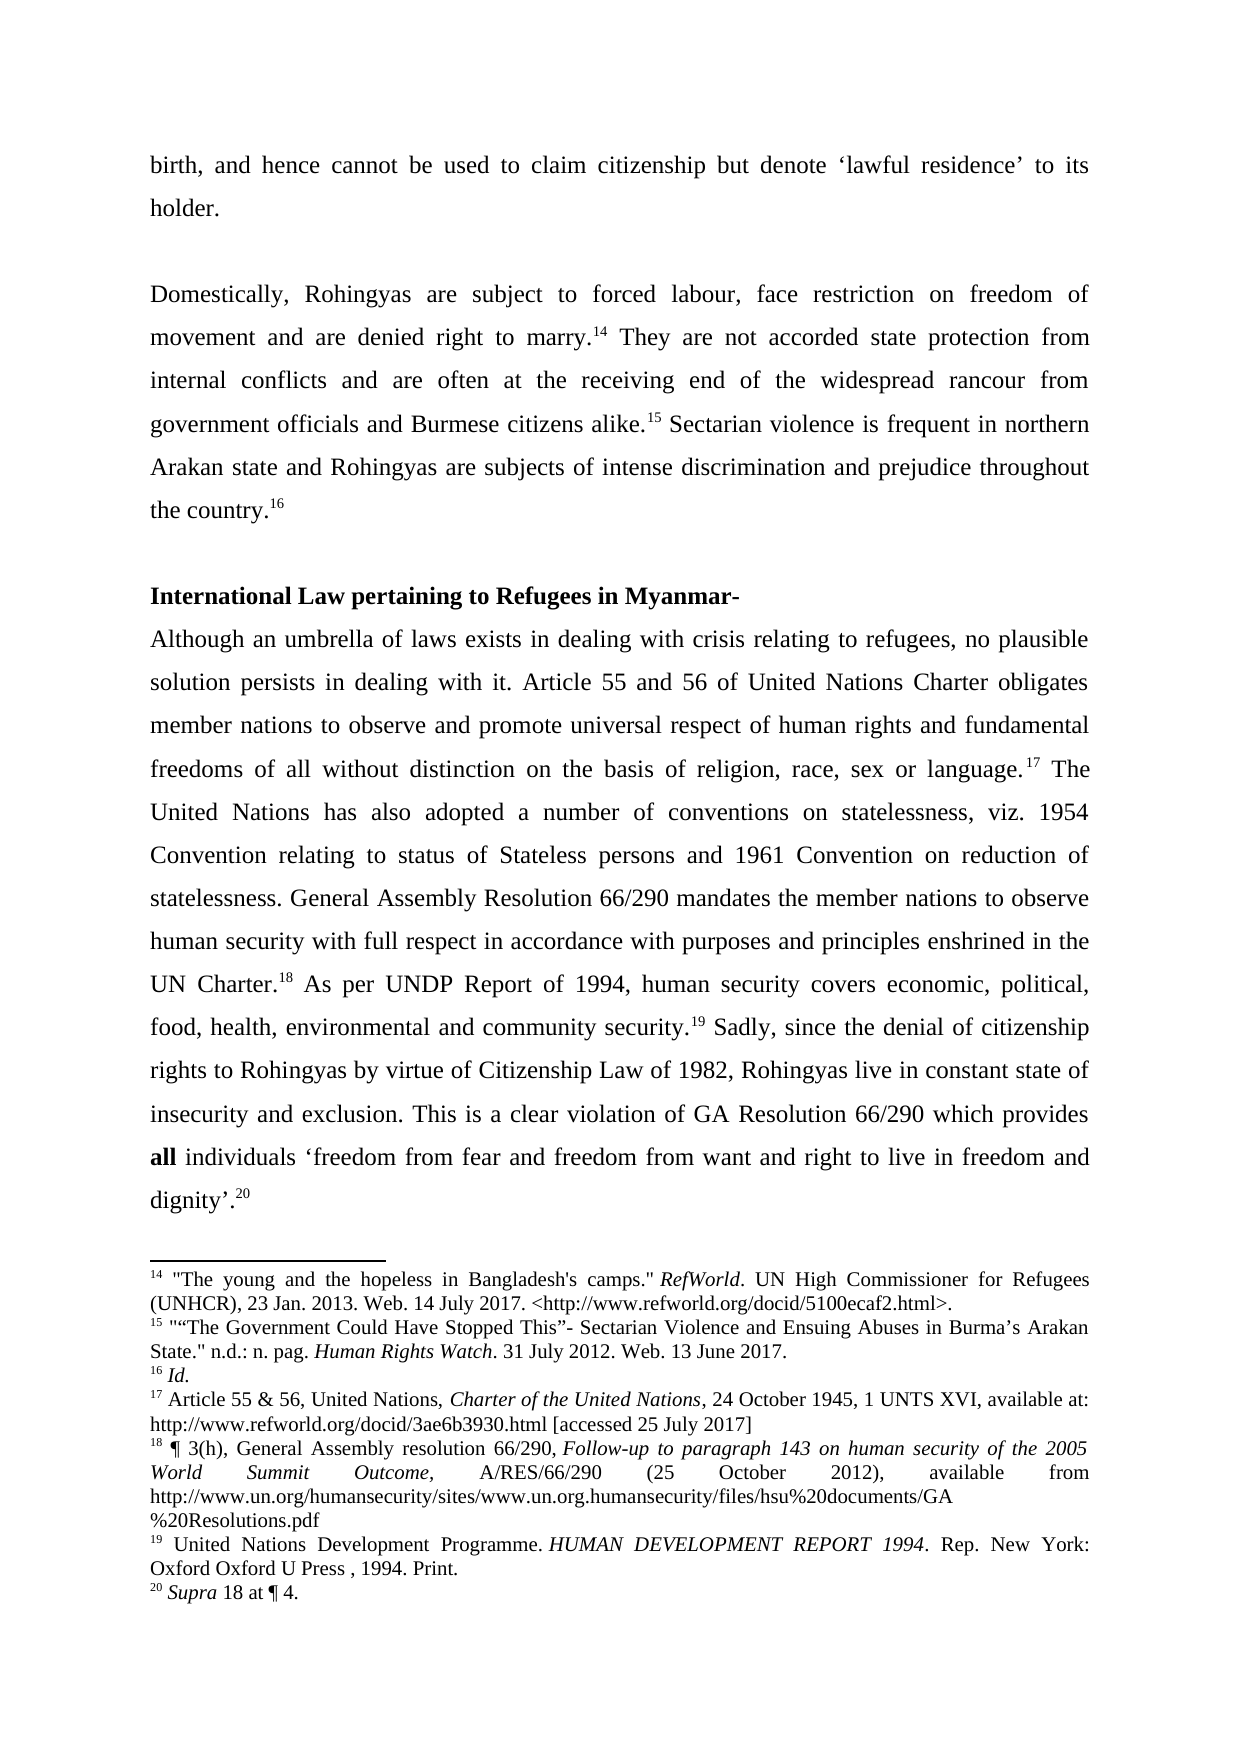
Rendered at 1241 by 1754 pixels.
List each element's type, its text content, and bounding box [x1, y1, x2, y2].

text Domestically, Rohingyas are subject to forced labour, face restriction on freedom of movement and are denied right to marry. They are not accorded state protection from internal conflicts and are often at the receiving end of the widespread rancour from government officials and Burmese citizens alike. Sectarian violence is frequent in northern Arakan state and Rohingyas are subjects of intense discrimination and prejudice throughout the country. [150, 279, 1090, 524]
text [150, 150, 1090, 222]
text International Law pertaining to Refugees in Myanmar- [150, 581, 1090, 610]
text Although an umbrella of laws exists in dealing with crisis relating to refugees, no plausible solution persists in dealing with it. Article 55 and 56 of United Nations Charter obligates member nations to observe and promote universal respect of human rights and fundamental freedoms of all without distinction on the basis of religion, race, sex or language. The United Nations has also adopted a number of conventions on statelessness, viz. 1954 Convention relating to status of Stateless persons and 1961 Convention on reduction of statelessness. General Assembly Resolution 66/290 mandates the member nations to observe human security with full respect in accordance with purposes and principles enshrined in the UN Charter. As per UNDP Report of 1994, human security covers economic, political, food, health, environmental and community security. Sadly, since the denial of citizenship rights to Rohingyas by virtue of Citizenship Law of 1982, Rohingyas live in constant state of insecurity and exclusion. This is a clear violation of GA Resolution 66/290 which provides all individuals ‘freedom from fear and freedom from want and right to live in freedom and dignity’. [150, 624, 1090, 1214]
